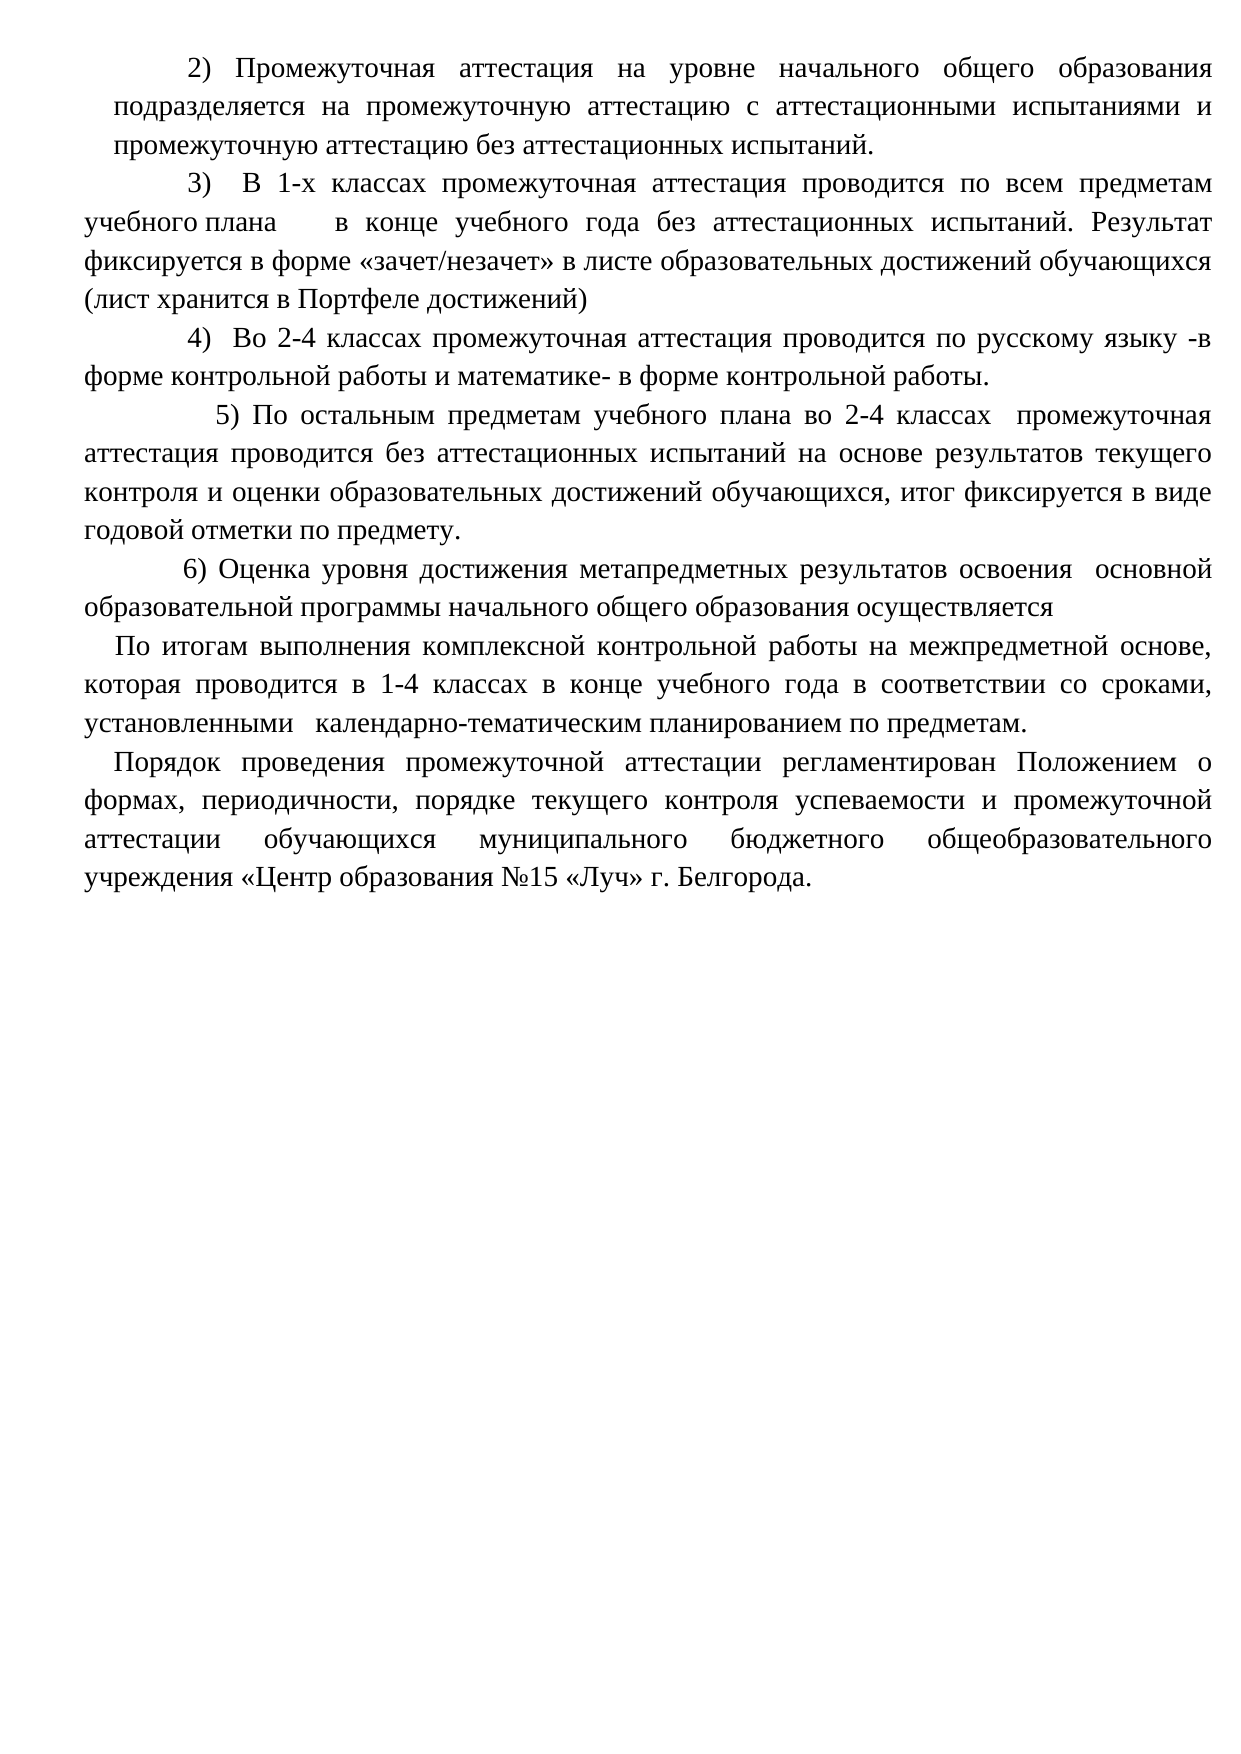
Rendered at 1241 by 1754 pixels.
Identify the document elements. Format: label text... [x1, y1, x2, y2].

text 2) Промежуточная аттестация на уровне начального общего образования подразделяется на промежуточную аттестацию с аттестационными испытаниями и промежуточную аттестацию без аттестационных испытаний. [113, 50, 1213, 161]
text Порядок проведения промежуточной аттестации регламентирован Положением о формах, периодичности, порядке текущего контроля успеваемости и промежуточной аттестации обучающихся муниципального бюджетного общеобразовательного учреждения «Центр образования №15 «Луч» г. Белгорода. [84, 744, 1213, 893]
text 4) Во 2-4 классах промежуточная аттестация проводится по русскому языку -в форме контрольной работы и математике- в форме контрольной работы. [84, 320, 1213, 392]
text По итогам выполнения комплексной контрольной работы на межпредметной основе, которая проводится в 1-4 классах в конце учебного года в соответствии со сроками, установленными календарно-тематическим планированием по предметам. [84, 628, 1213, 739]
text 6) Оценка уровня достижения метапредметных результатов освоения основной образовательной программы начального общего образования осуществляется [84, 551, 1213, 623]
text 5) По остальным предметам учебного плана во 2-4 классах промежуточная аттестация проводится без аттестационных испытаний на основе результатов текущего контроля и оценки образовательных достижений обучающихся, итог фиксируется в виде годовой отметки по предмету. [84, 397, 1213, 546]
text 3) В 1-х классах промежуточная аттестация проводится по всем предметам учебного плана в конце учебного года без аттестационных испытаний. Результат фиксируется в форме «зачет/незачет» в листе образовательных достижений обучающихся (лист хранится в Портфеле достижений) [84, 166, 1213, 315]
